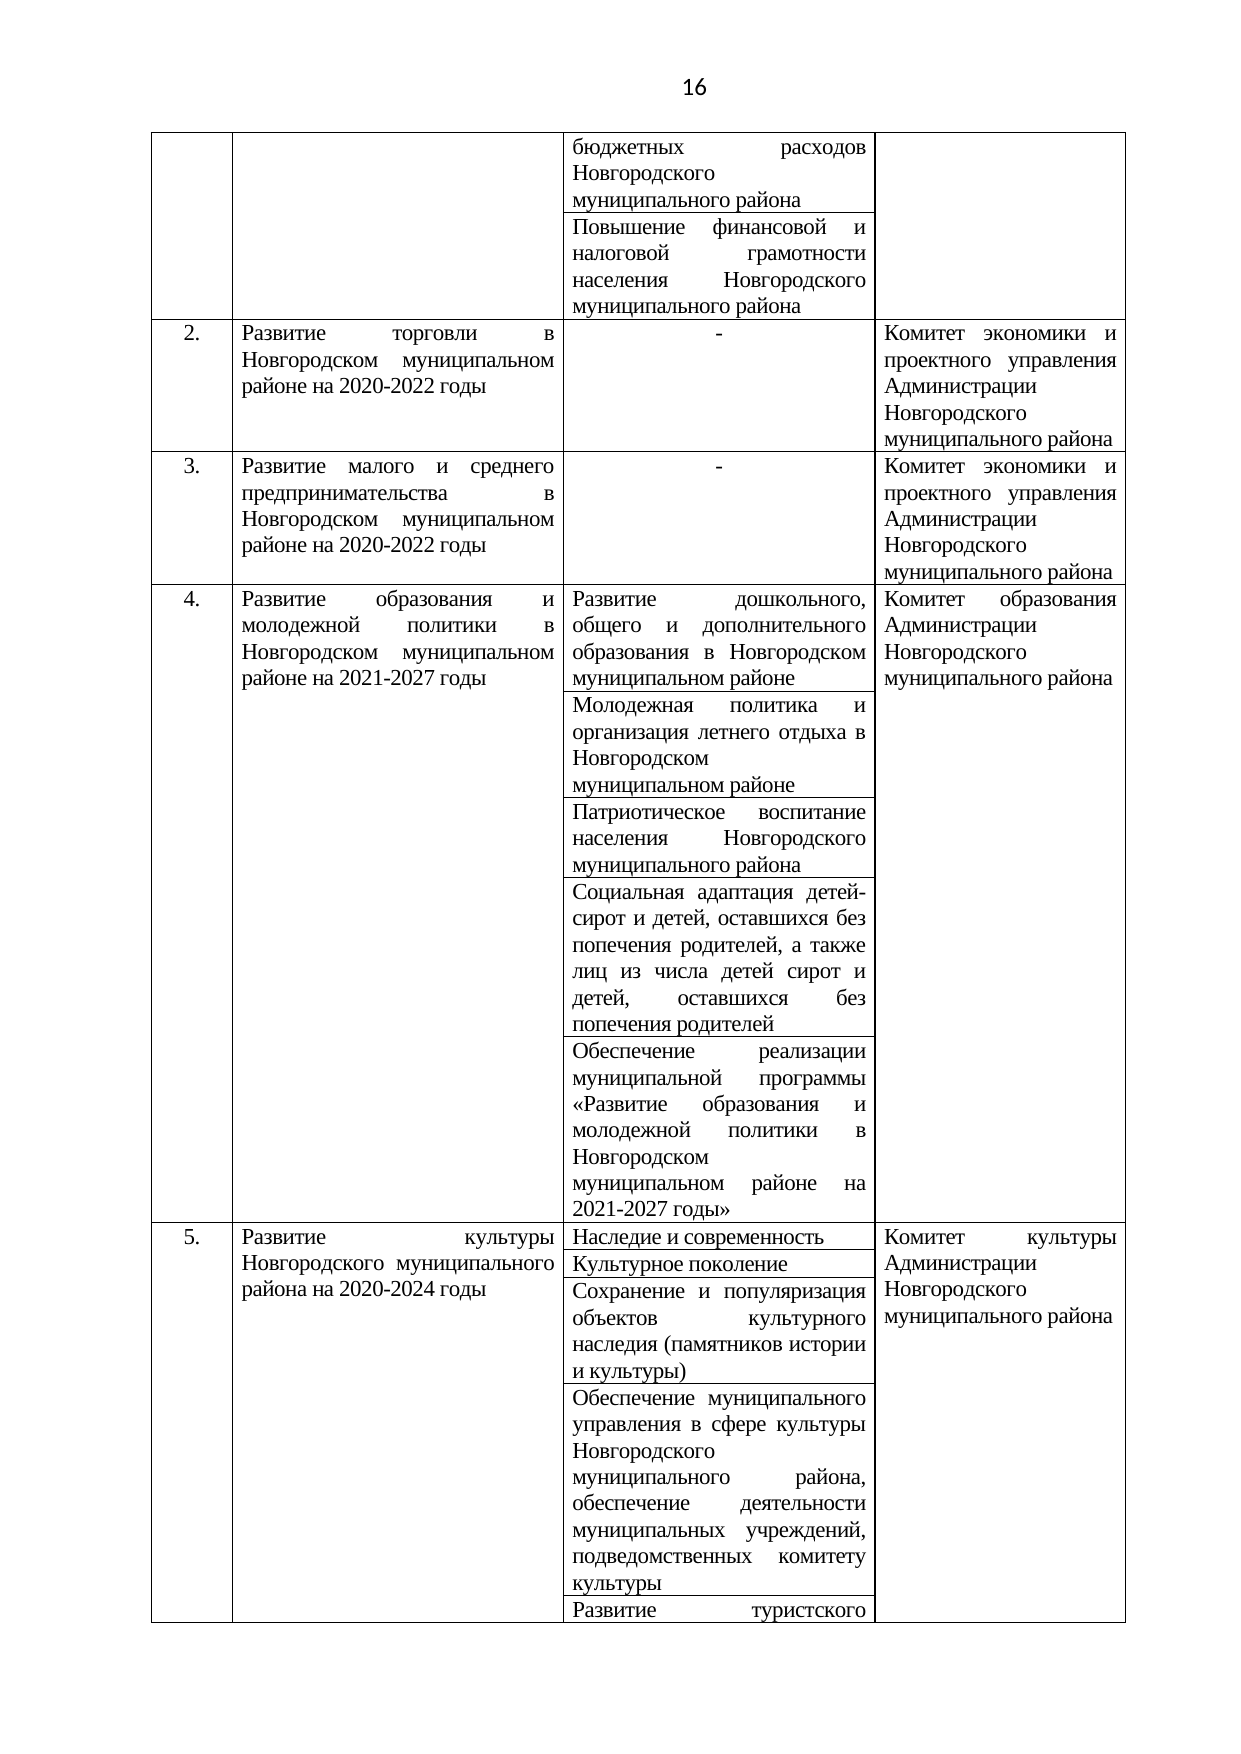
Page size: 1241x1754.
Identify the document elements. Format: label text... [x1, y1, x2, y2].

table_cell 3. [152, 452, 232, 584]
table_cell Развитие торговли в Новгородском муниципальном районе на 2020-2022 годы [233, 320, 563, 451]
table_cell Развитие образования и молодежной политики в Новгородском муниципальном районе на 2021-2027 годы [233, 585, 563, 1222]
table_cell Развитие дошкольного, общего и дополнительного образования в Новгородском муниципальном районе [564, 585, 874, 691]
table_cell Молодежная политика и организация летнего отдыха в Новгородском муниципальном районе [564, 692, 874, 797]
table_cell Развитие малого и среднего предпринимательства в Новгородском муниципальном районе на 2020-2022 годы [233, 452, 563, 584]
table_cell 2. [152, 320, 232, 451]
table_cell Комитет экономики и проектного управления Администрации Новгородского муниципального района [876, 452, 1125, 584]
table_cell - [564, 452, 874, 584]
table_cell Развитие культуры Новгородского муниципального района на 2020-2024 годы [233, 1223, 563, 1622]
table_cell Комитет образования Администрации Новгородского муниципального района [876, 585, 1125, 1222]
table_cell Комитет экономики и проектного управления Администрации Новгородского муниципального района [876, 320, 1125, 451]
table_cell 4. [152, 585, 232, 1222]
table_cell Наследие и современность [564, 1223, 874, 1249]
table_cell Социальная адаптация детей-сирот и детей, оставшихся без попечения родителей, а также лиц из числа детей сирот и детей, оставшихся без попечения родителей [564, 878, 874, 1036]
table_cell Сохранение и популяризация объектов культурного наследия (памятников истории и культуры) [564, 1278, 874, 1383]
table_cell 5. [152, 1223, 232, 1622]
table_cell Комитет культуры Администрации Новгородского муниципального района [876, 1223, 1125, 1622]
table_cell - [564, 320, 874, 451]
table_cell Обеспечение реализации муниципальной программы «Развитие образования и молодежной политики в Новгородском муниципальном районе на 2021-2027 годы» [564, 1037, 874, 1222]
table_cell Обеспечение муниципального управления в сфере культуры Новгородского муниципального района, обеспечение деятельности муниципальных учреждений, подведомственных комитету культуры [564, 1384, 874, 1595]
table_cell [564, 133, 874, 212]
table_cell Культурное поколение [564, 1250, 874, 1277]
table_cell Патриотическое воспитание населения Новгородского муниципального района [564, 798, 874, 877]
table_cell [564, 1596, 874, 1622]
table_cell Повышение финансовой и налоговой грамотности населения Новгородского муниципального района [564, 213, 874, 318]
